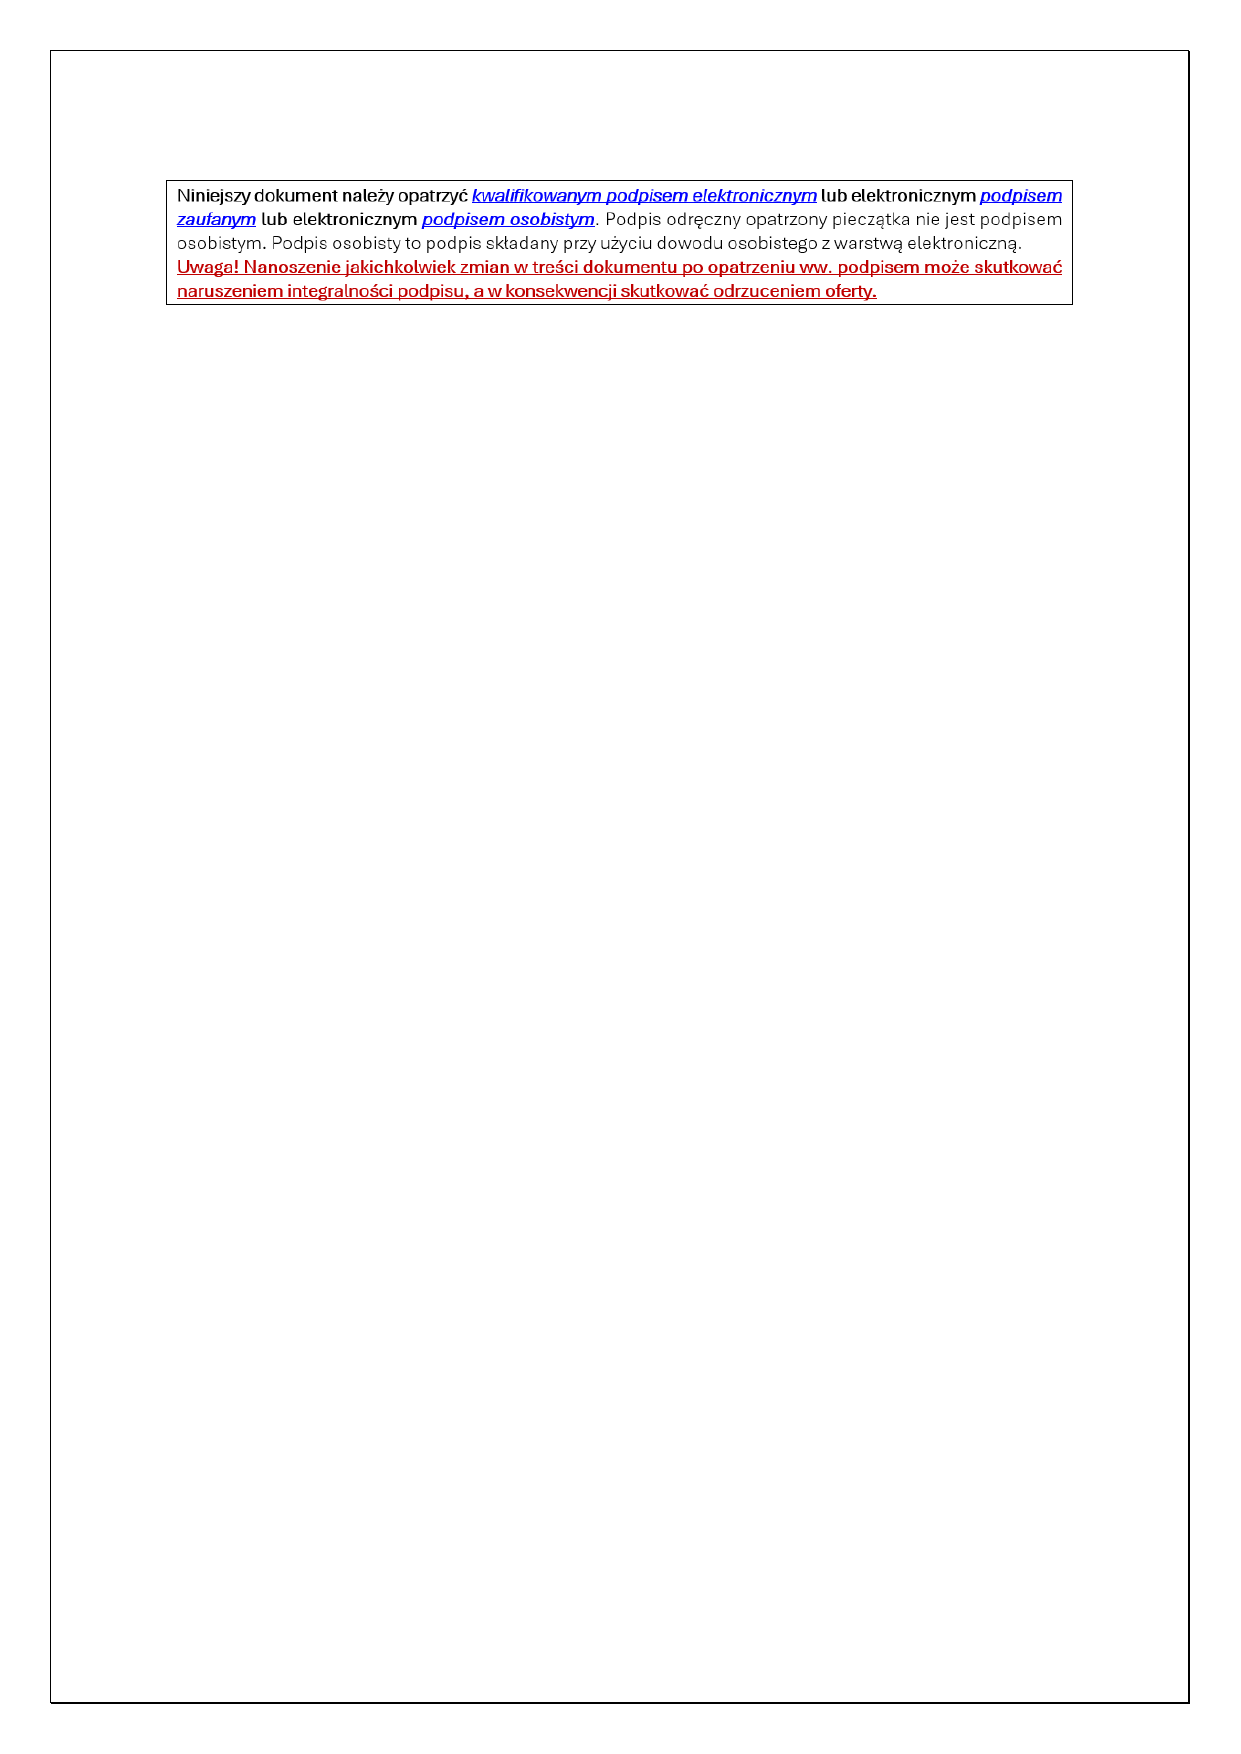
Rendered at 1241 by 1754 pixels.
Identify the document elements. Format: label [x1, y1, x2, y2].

picture [147, 147, 1093, 334]
